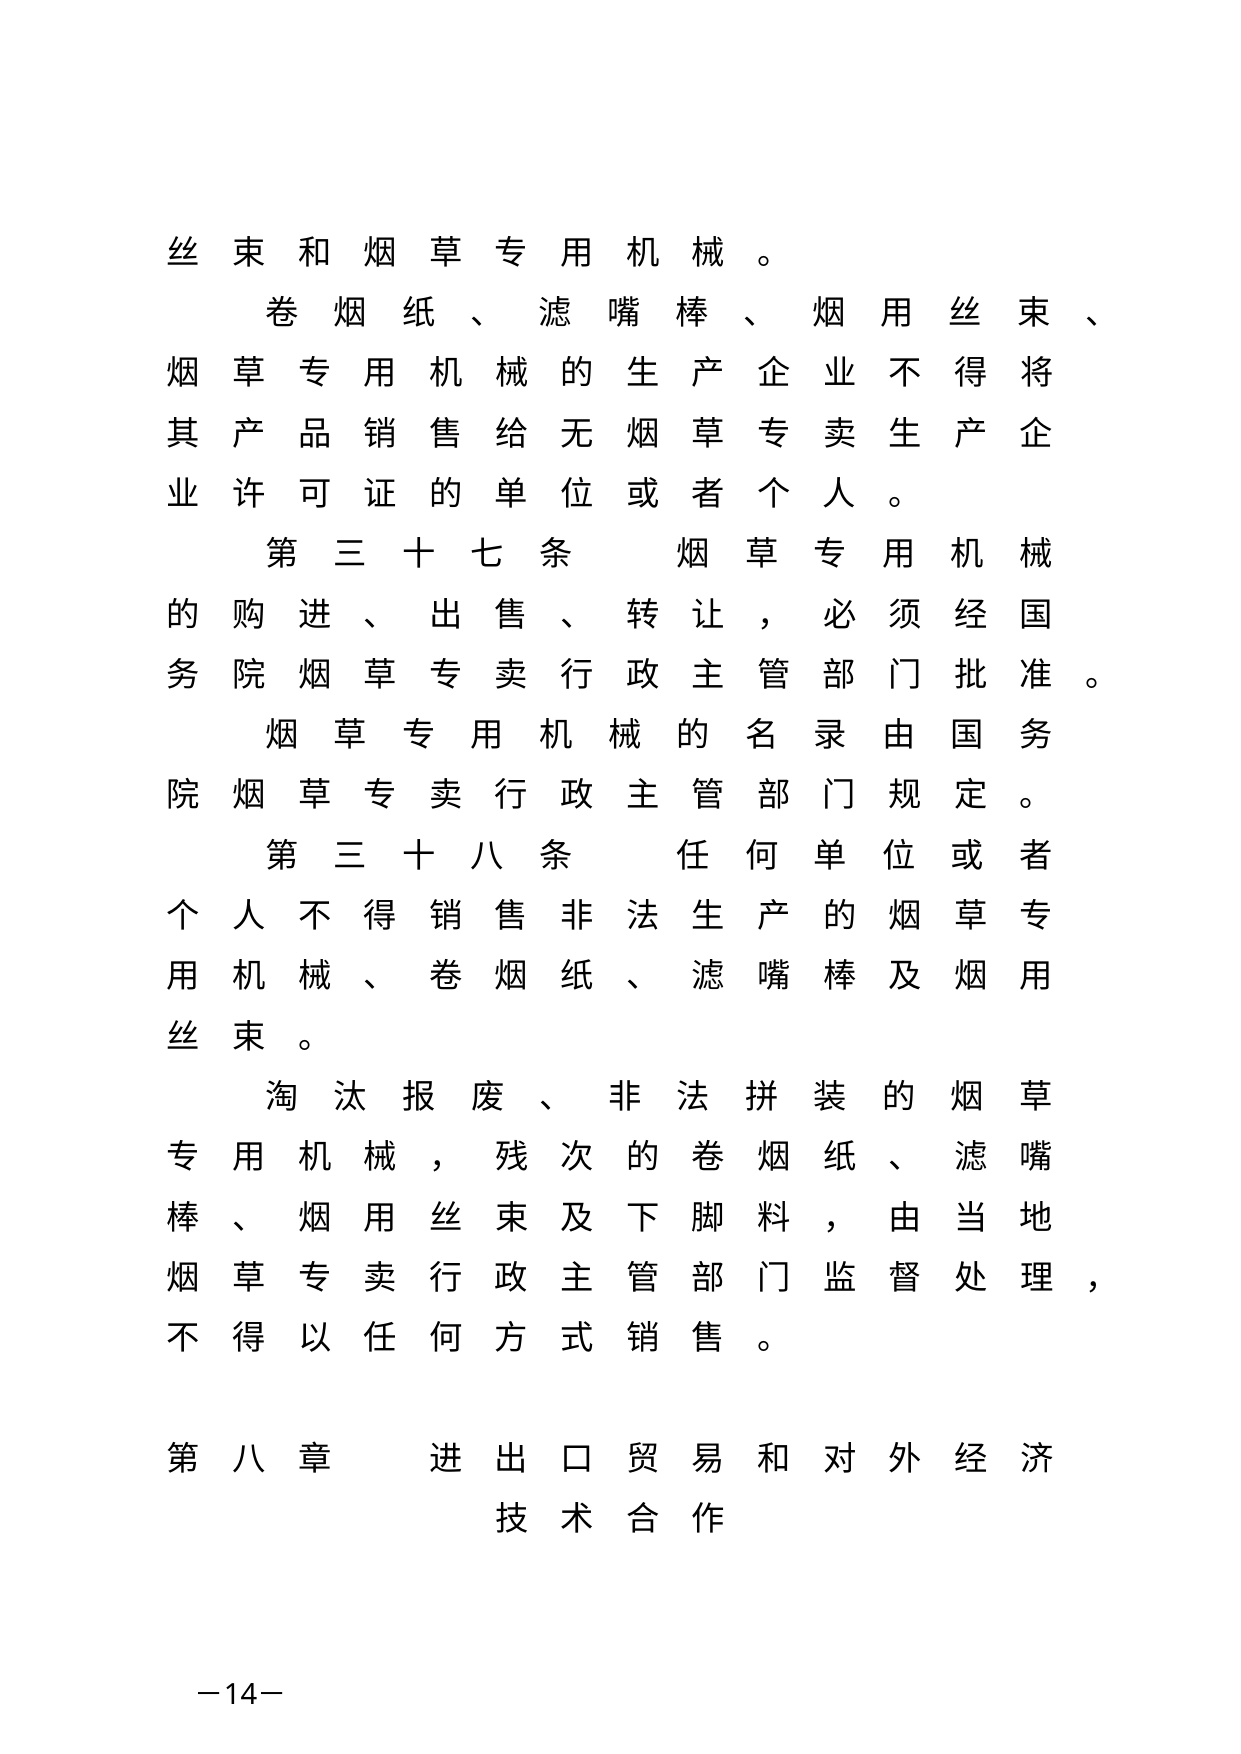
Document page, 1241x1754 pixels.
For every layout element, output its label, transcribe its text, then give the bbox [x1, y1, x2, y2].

text 烟草专用机械的名录由国务院烟草专卖行政主管部门规定。 [167, 702, 1085, 822]
text 卷烟纸、滤嘴棒、烟用丝束、烟草专用机械的生产企业不得将其产品销售给无烟草专卖生产企业许可证的单位或者个人。 [167, 280, 1085, 521]
text 第三十八条 任何单位或者个人不得销售非法生产的烟草专用机械、卷烟纸、滤嘴棒及烟用丝束。 [167, 822, 1085, 1064]
text 第三十七条 烟草专用机械的购进、出售、转让，必须经国务院烟草专卖行政主管部门批准。 [167, 521, 1085, 702]
text 淘汰报废、非法拼装的烟草专用机械，残次的卷烟纸、滤嘴棒、烟用丝束及下脚料，由当地烟草专卖行政主管部门监督处理，不得以任何方式销售。 [167, 1064, 1085, 1365]
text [167, 219, 1085, 280]
text 第八章 进出口贸易和对外经济技术合作 [167, 1426, 1085, 1546]
